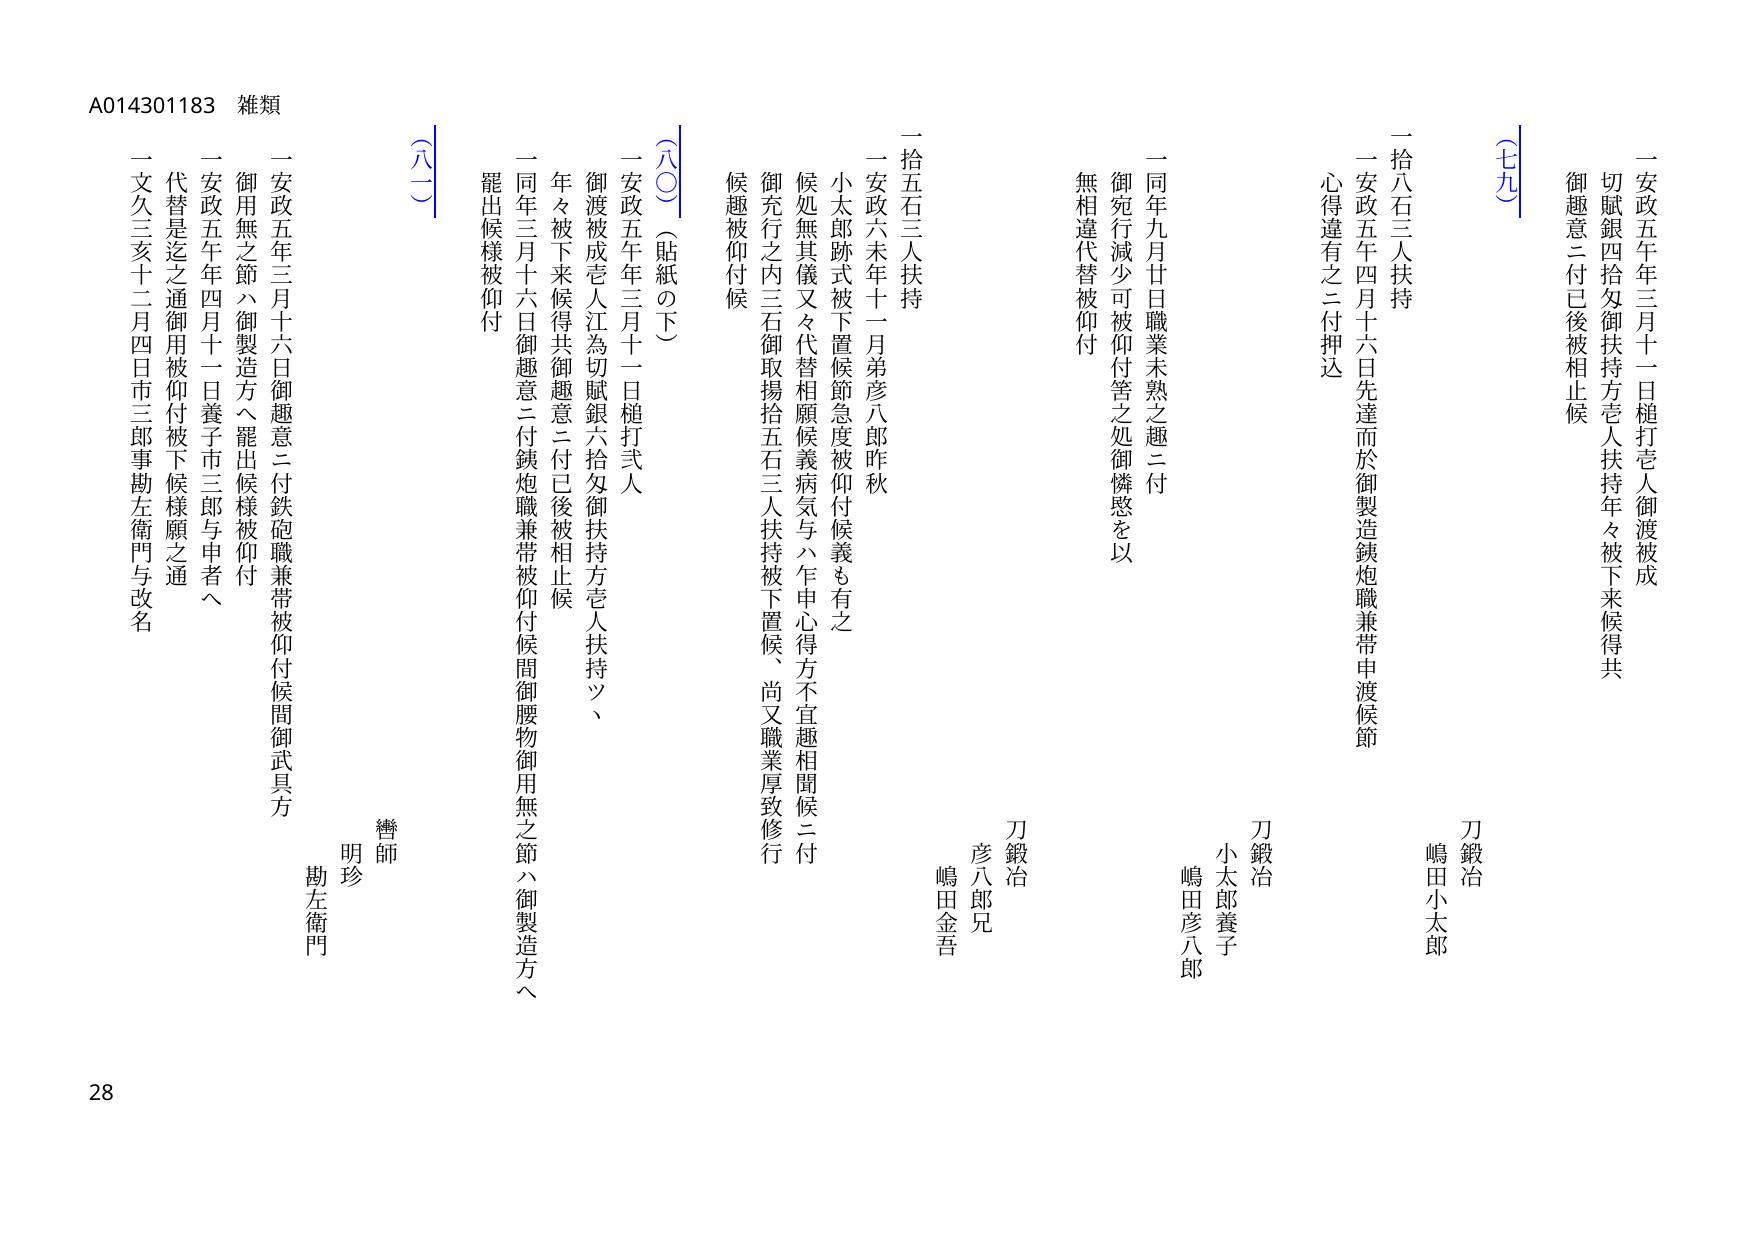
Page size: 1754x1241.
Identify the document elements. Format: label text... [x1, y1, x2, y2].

text 候趣被仰付候 [719, 125, 754, 1073]
text 一安政五午年三月十一日槌打壱人御渡被成 [1629, 125, 1664, 1073]
text （七九） [1489, 125, 1524, 1073]
text 小太郎養子 [1209, 125, 1244, 1073]
text 一安政五年三月十六日御趣意ニ付鉄砲職兼帯被仰付候間御武具方 [264, 125, 299, 1073]
text 御渡被成壱人江為切賦銀六拾匁御扶持方壱人扶持ツヽ [579, 125, 614, 1073]
text 勘左衛門 [299, 125, 334, 1073]
text 刀鍛冶 [999, 125, 1034, 1073]
text 嶋田小太郎 [1419, 125, 1454, 1073]
text 刀鍛冶 [1454, 125, 1489, 1073]
text 一拾八石三人扶持 [1384, 125, 1419, 1073]
text 心得違有之ニ付押込 [1314, 125, 1349, 1073]
text 彦八郎兄 [964, 125, 999, 1073]
text 御宛行減少可被仰付筈之処御憐愍を以 [1104, 125, 1139, 1073]
text 一安政六未年十一月弟彦八郎昨秋 [859, 125, 894, 1073]
text 一安政五午四月十六日先達而於御製造銕炮職兼帯申渡候節 [1349, 125, 1384, 1073]
text 御趣意ニ付已後被相止候 [1559, 125, 1594, 1073]
text 御用無之節ハ御製造方へ罷出候様被仰付 [229, 125, 264, 1073]
text 罷出候様被仰付 [474, 125, 509, 1073]
text 小太郎跡式被下置候節急度被仰付候義も有之 [824, 125, 859, 1073]
text 一文久三亥十二月四日市三郎事勘左衛門与改名 [124, 125, 159, 1073]
text （八一） [404, 125, 439, 1073]
text 刀鍛冶 [1244, 125, 1279, 1073]
text 代替是迄之通御用被仰付被下候様願之通 [159, 125, 194, 1073]
text 切賦銀四拾匁御扶持方壱人扶持年々被下来候得共 [1594, 125, 1629, 1073]
text 一安政五午年四月十一日養子市三郎与申者へ [194, 125, 229, 1073]
text 無相違代替被仰付 [1069, 125, 1104, 1073]
text 嶋田金吾 [929, 125, 964, 1073]
text 一同年九月廿日職業未熟之趣ニ付 [1139, 125, 1174, 1073]
text 一同年三月十六日御趣意ニ付銕炮職兼帯被仰付候間御腰物御用無之節ハ御製造方へ [509, 125, 544, 1073]
text （八〇）（貼紙の下） [649, 125, 684, 1073]
text 明珍 [334, 125, 369, 1073]
text 嶋田彦八郎 [1174, 125, 1209, 1073]
text 轡師 [369, 125, 404, 1073]
text 一拾五石三人扶持 [894, 125, 929, 1073]
text 候処無其儀又々代替相願候義病気与ハ乍申心得方不宜趣相聞候ニ付 [789, 125, 824, 1073]
text 年々被下来候得共御趣意ニ付已後被相止候 [544, 125, 579, 1073]
text 御充行之内三石御取揚拾五石三人扶持被下置候、尚又職業厚致修行 [754, 125, 789, 1073]
text 一安政五午年三月十一日槌打弐人 [614, 125, 649, 1073]
